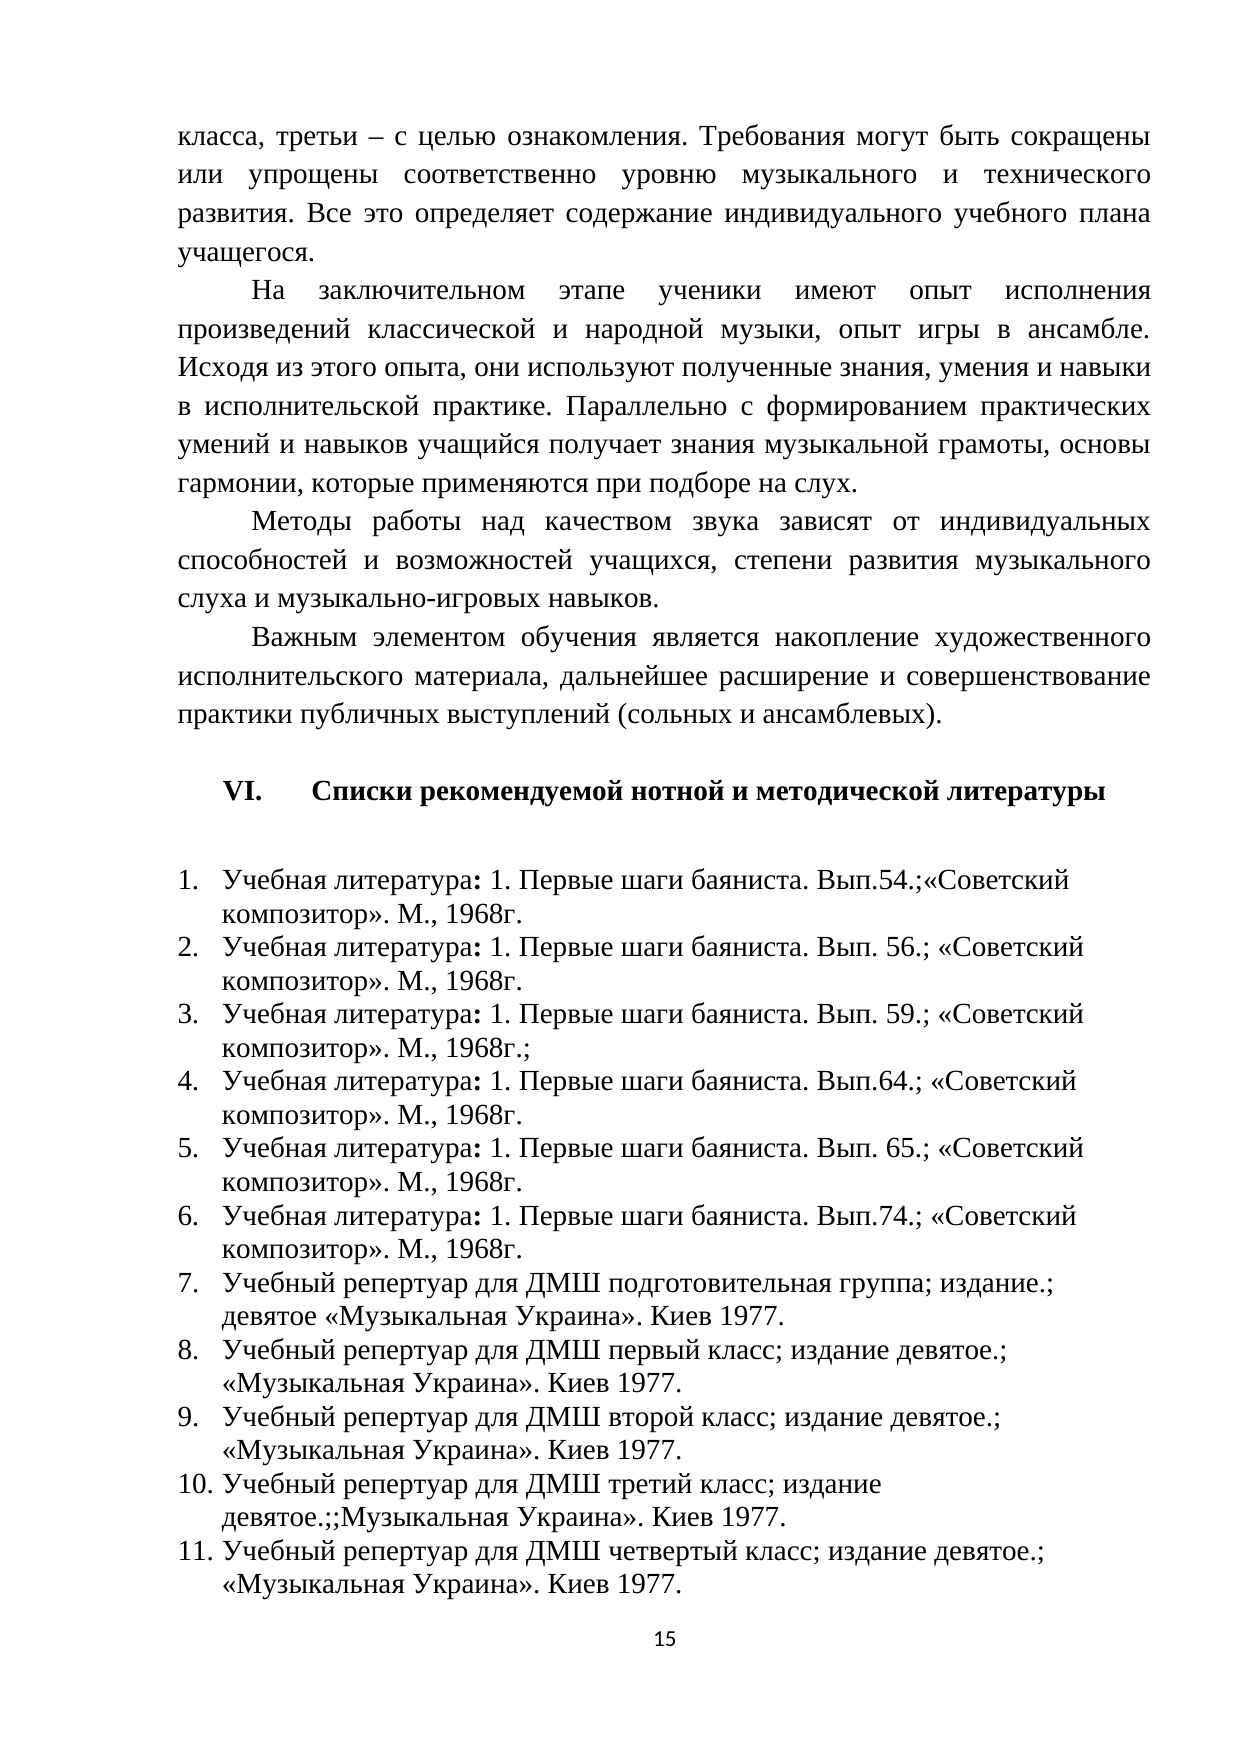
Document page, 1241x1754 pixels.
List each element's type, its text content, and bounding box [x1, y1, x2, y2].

list Учебный репертуар для ДМШ второй класс; издание девятое.; «Музыкальная Украина». Киев 1977. [177, 1399, 1152, 1466]
list Учебная литература: 1. Первые шаги баяниста. Вып.64.; «Советский композитор». М., 1968г. [177, 1063, 1152, 1131]
list Учебная литература: 1. Первые шаги баяниста. Вып.54.;«Советский композитор». М., 1968г. [177, 862, 1152, 929]
list Учебный репертуар для ДМШ четвертый класс; издание девятое.; «Музыкальная Украина». Киев 1977. [177, 1533, 1152, 1600]
list Учебный репертуар для ДМШ подготовительная группа; издание.; девятое «Музыкальная Украина». Киев 1977. [177, 1265, 1152, 1332]
text На заключительном этапе ученики имеют опыт исполнения произведений классической и народной музыки, опыт игры в ансамбле. Исходя из этого опыта, они используют полученные знания, умения и навыки в исполнительской практике. Параллельно с формированием практических умений и навыков учащийся получает знания музыкальной грамоты, основы гармонии, которые применяются при подборе на слух. [177, 272, 1152, 498]
list Учебная литература: 1. Первые шаги баяниста. Вып. 65.; «Советский композитор». М., 1968г. [177, 1131, 1152, 1198]
list Учебный репертуар для ДМШ первый класс; издание девятое.; «Музыкальная Украина». Киев 1977. [177, 1332, 1152, 1399]
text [177, 118, 1152, 267]
list Учебная литература: 1. Первые шаги баяниста. Вып. 56.; «Советский композитор». М., 1968г. [177, 929, 1152, 996]
text Методы работы над качеством звука зависят от индивидуальных способностей и возможностей учащихся, степени развития музыкального слуха и музыкально-игровых навыков. [177, 503, 1152, 614]
subtitle Списки рекомендуемой нотной и методической литературы [177, 773, 1152, 807]
list Учебная литература: 1. Первые шаги баяниста. Вып.74.; «Советский композитор». М., 1968г. [177, 1198, 1152, 1265]
text Важным элементом обучения является накопление художественного исполнительского материала, дальнейшее расширение и совершенствование практики публичных выступлений (сольных и ансамблевых). [177, 619, 1152, 730]
list Учебная литература: 1. Первые шаги баяниста. Вып. 59.; «Советский композитор». М., 1968г.; [177, 996, 1152, 1063]
list Учебный репертуар для ДМШ третий класс; издание девятое.;;Музыкальная Украина». Киев 1977. [177, 1466, 1152, 1533]
